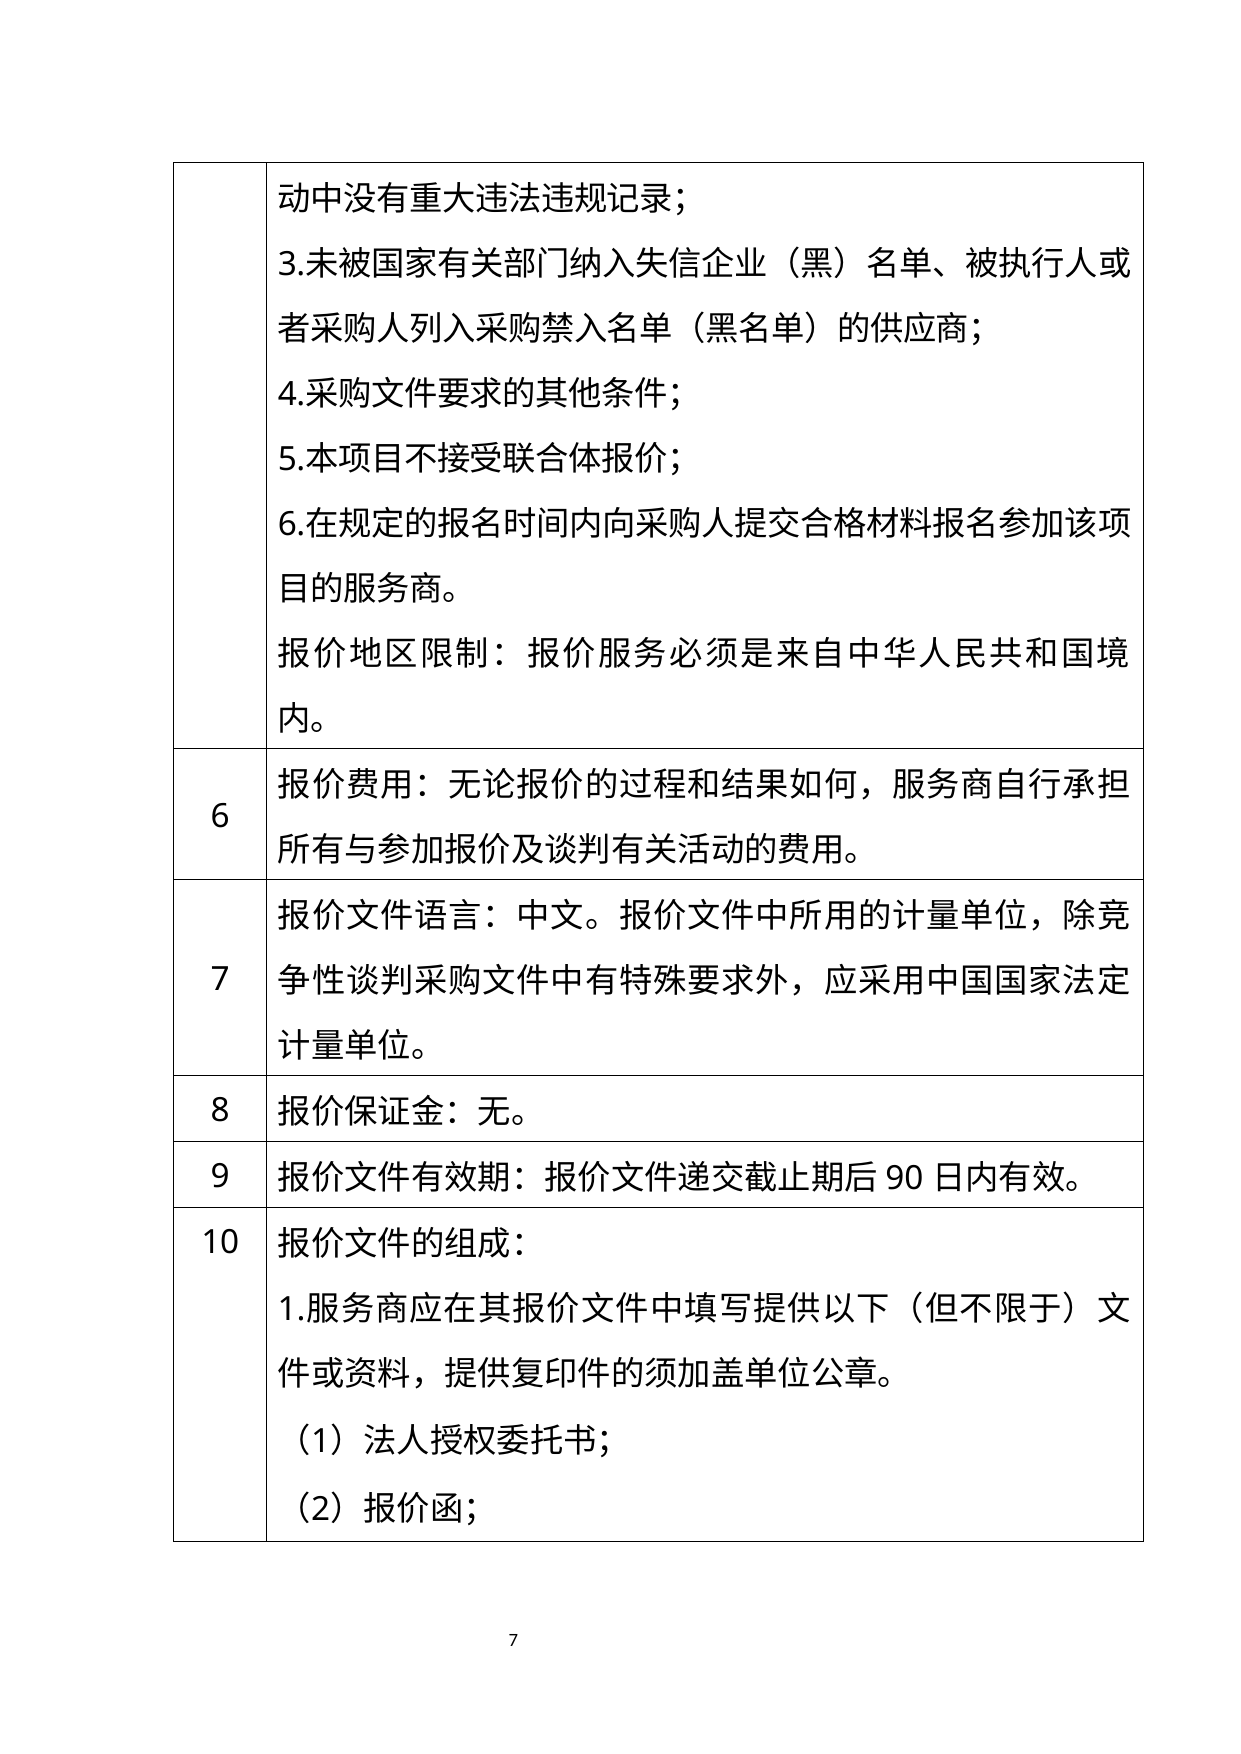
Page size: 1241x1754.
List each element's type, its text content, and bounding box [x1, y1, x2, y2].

table_cell 报价文件语言：中文。报价文件中所用的计量单位，除竞争性谈判采购文件中有特殊要求外，应采用中国国家法定计量单位。 [267, 880, 1143, 1075]
table_cell 9 [174, 1142, 266, 1207]
table_cell 报价费用：无论报价的过程和结果如何，服务商自行承担所有与参加报价及谈判有关活动的费用。 [267, 749, 1143, 879]
table_cell 10 [174, 1208, 266, 1541]
table_cell 6 [174, 749, 266, 879]
table_cell 8 [174, 1076, 266, 1141]
table_cell 报价文件有效期：报价文件递交截止期后 90 日内有效。 [267, 1142, 1143, 1207]
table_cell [267, 1208, 1143, 1541]
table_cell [267, 163, 1143, 748]
table_cell 报价保证金：无。 [267, 1076, 1143, 1141]
table_cell 7 [174, 880, 266, 1075]
table_cell 5 [174, 163, 266, 748]
